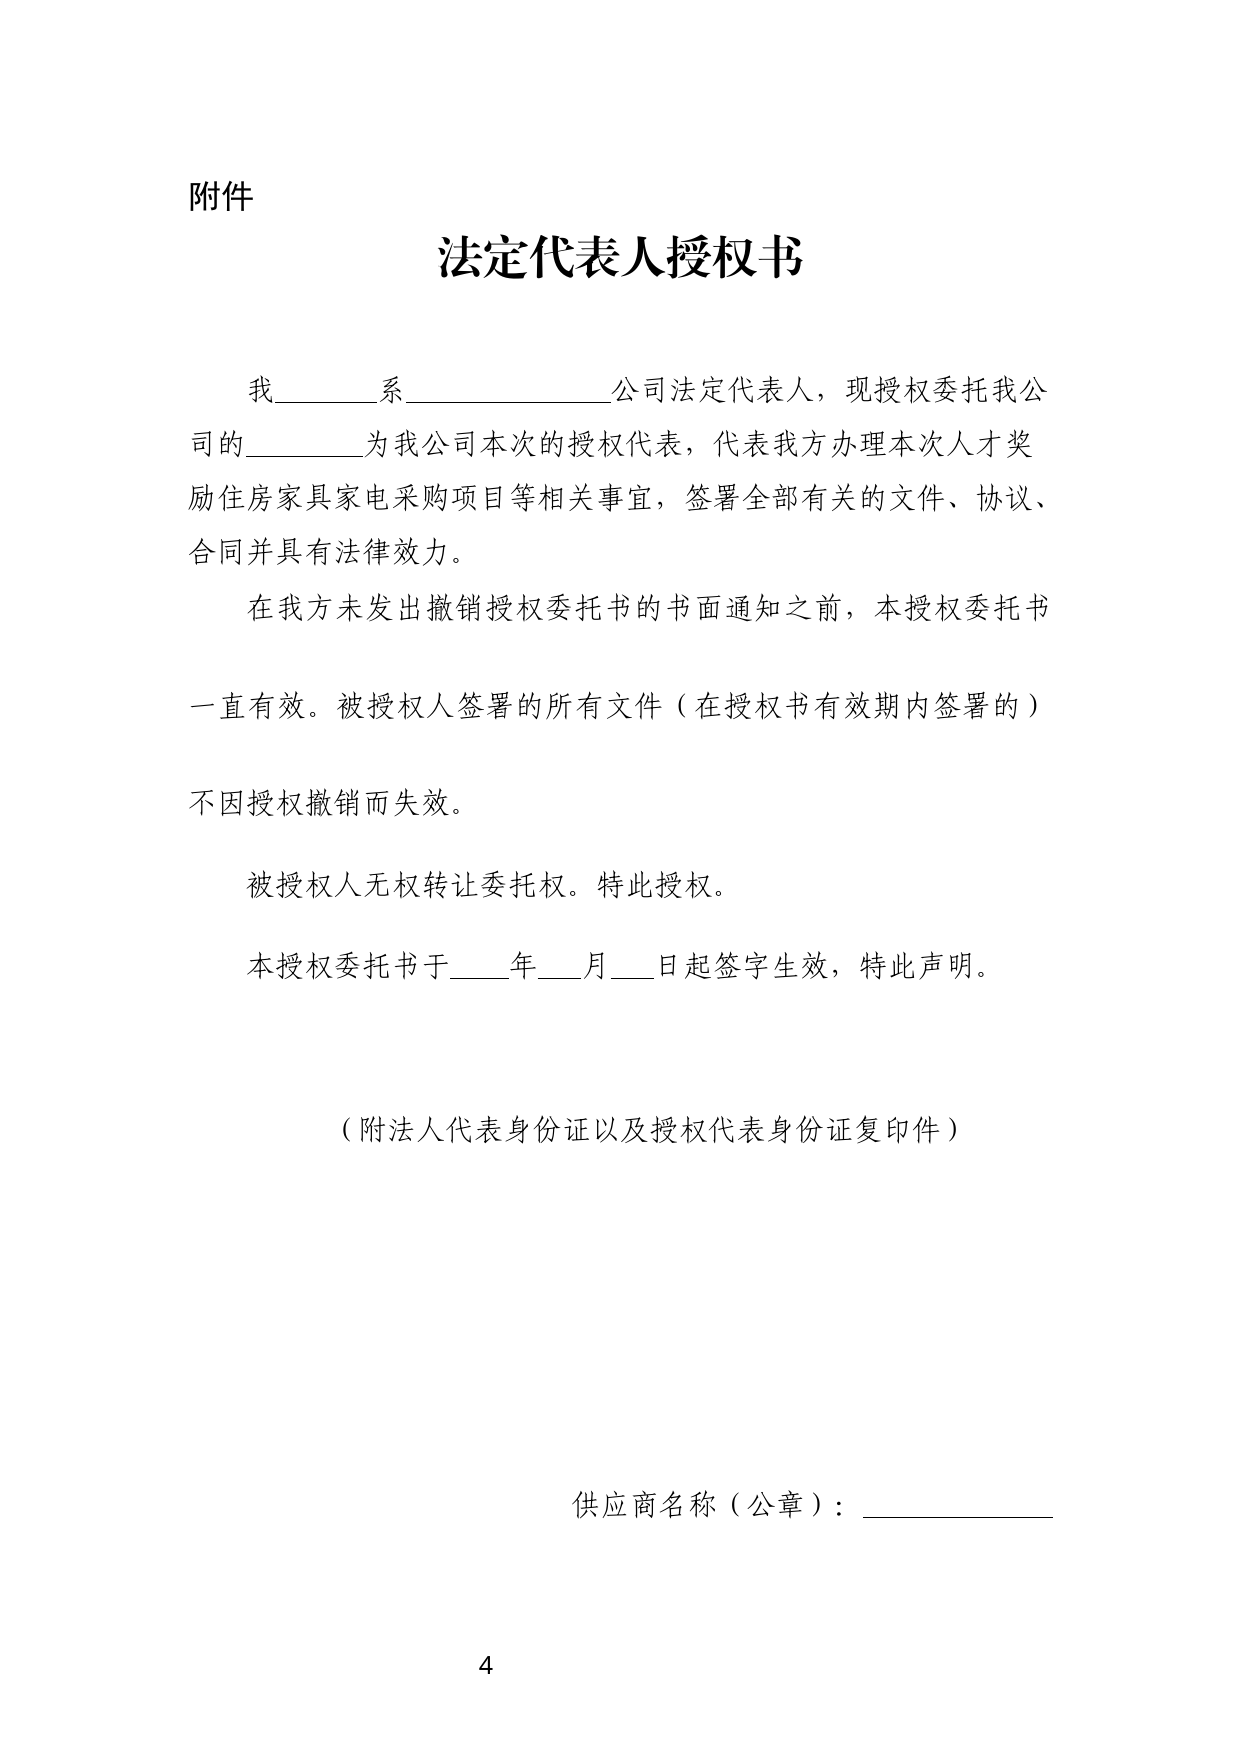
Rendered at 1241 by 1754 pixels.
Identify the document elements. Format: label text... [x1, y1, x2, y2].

text （附法人代表身份证以及授权代表身份证复印件） [187, 1095, 1053, 1160]
text 附件 [187, 162, 1053, 227]
text 被授权人无权转让委托权。特此授权。 [187, 850, 1053, 915]
text 本授权委托书于 年 月 日起签字生效，特此声明。 [187, 932, 1053, 997]
text 在我方未发出撤销授权委托书的书面通知之前，本授权委托书一直有效。被授权人签署的所有文件（在授权书有效期内签署的）不因授权撤销而失效。 [187, 574, 1053, 834]
text 供应商名称（公章）： [187, 1470, 1053, 1535]
list 我 系 公司法定代表人，现授权委托我公司的 为我公司本次的授权代表，代表我方办理本次人才奖励住房家具家电采购项目等相关事宜，签署全部有关的文件、协议、合同并具有法律效力。 [187, 357, 1053, 574]
text 法定代表人授权书 [187, 227, 1053, 292]
